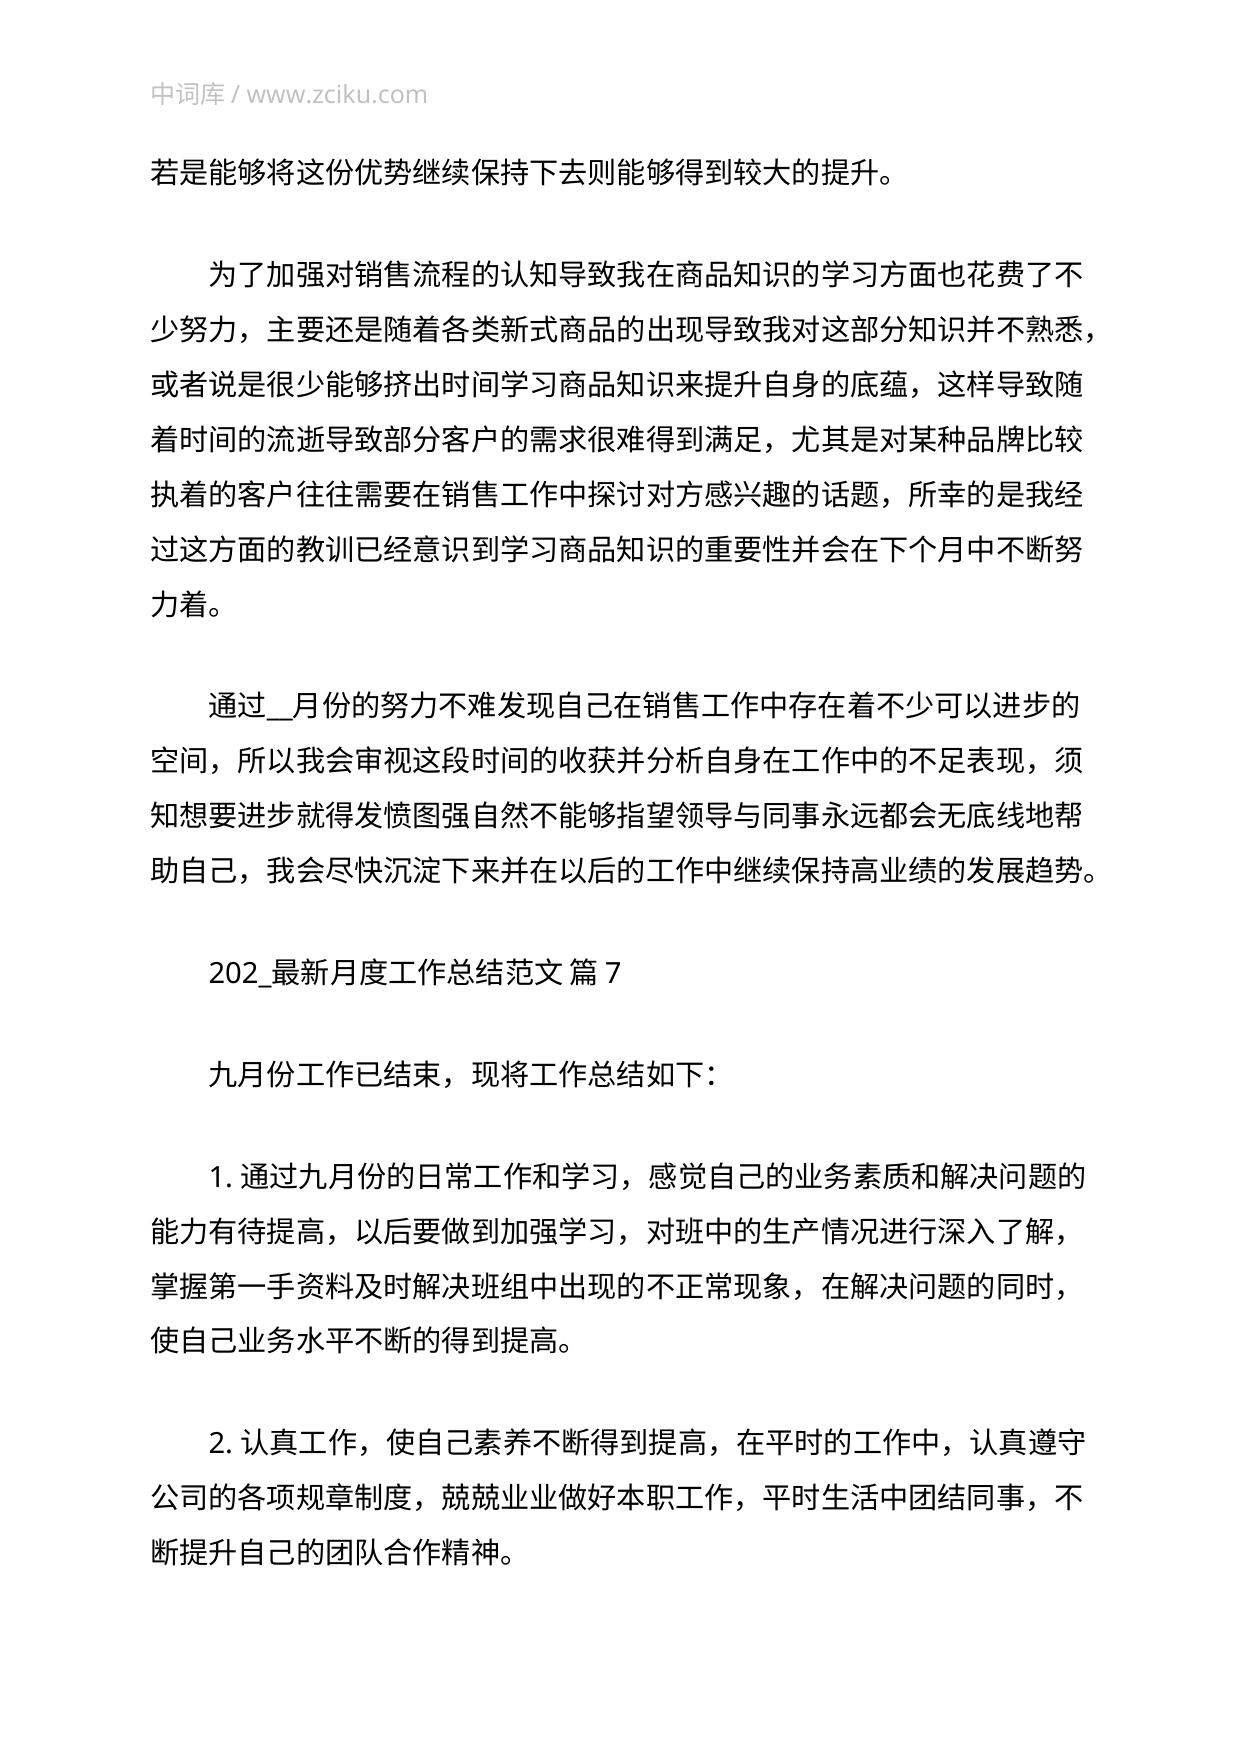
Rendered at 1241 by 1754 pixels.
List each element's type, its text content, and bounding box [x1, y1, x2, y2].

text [150, 150, 1090, 192]
text 1. 通过九月份的日常工作和学习，感觉自己的业务素质和解决问题的能力有待提高，以后要做到加强学习，对班中的生产情况进行深入了解，掌握第一手资料及时解决班组中出现的不正常现象，在解决问题的同时，使自己业务水平不断的得到提高。 [150, 1153, 1090, 1360]
text 九月份工作已结束，现将工作总结如下： [150, 1051, 1090, 1094]
text 202_最新月度工作总结范文 篇7 [150, 949, 1090, 992]
text 为了加强对销售流程的认知导致我在商品知识的学习方面也花费了不少努力，主要还是随着各类新式商品的出现导致我对这部分知识并不熟悉，或者说是很少能够挤出时间学习商品知识来提升自身的底蕴，这样导致随着时间的流逝导致部分客户的需求很难得到满足，尤其是对某种品牌比较执着的客户往往需要在销售工作中探讨对方感兴趣的话题，所幸的是我经过这方面的教训已经意识到学习商品知识的重要性并会在下个月中不断努力着。 [150, 252, 1090, 623]
text 通过__月份的努力不难发现自己在销售工作中存在着不少可以进步的空间，所以我会审视这段时间的收获并分析自身在工作中的不足表现，须知想要进步就得发愤图强自然不能够指望领导与同事永远都会无底线地帮助自己，我会尽快沉淀下来并在以后的工作中继续保持高业绩的发展趋势。 [150, 683, 1090, 890]
text 2. 认真工作，使自己素养不断得到提高，在平时的工作中，认真遵守公司的各项规章制度，兢兢业业做好本职工作，平时生活中团结同事，不断提升自己的团队合作精神。 [150, 1420, 1090, 1572]
